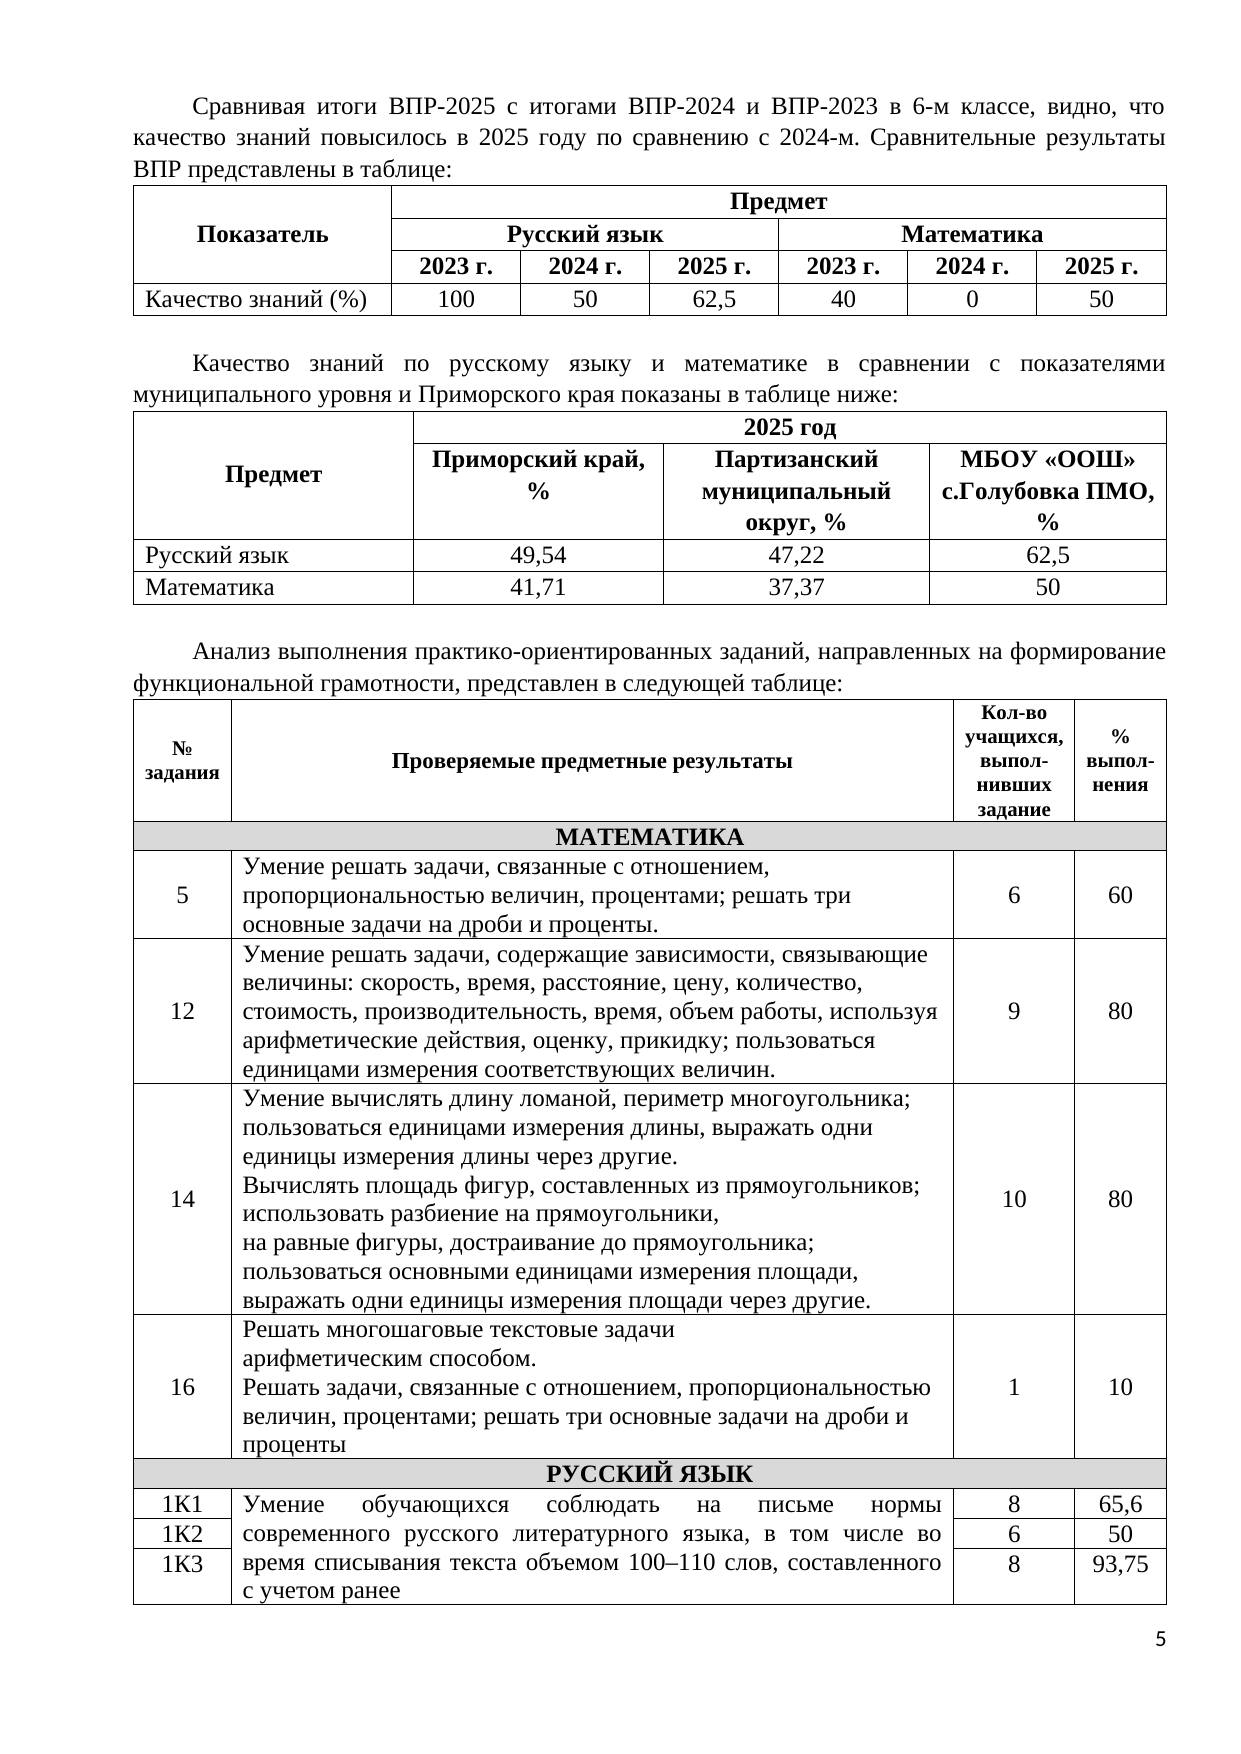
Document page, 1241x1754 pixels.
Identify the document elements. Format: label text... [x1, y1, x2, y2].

table_header 2025 год [414, 412, 1166, 443]
table_cell 6 [954, 1519, 1074, 1548]
table_cell 41,71 [414, 572, 663, 603]
table_cell 1К2 [134, 1519, 231, 1548]
table_cell 50 [521, 284, 649, 315]
table_cell 10 [1075, 1315, 1166, 1458]
table_cell 93,75 [1075, 1549, 1166, 1604]
table_cell Умение вычислять длину ломаной, периметр многоугольника; пользоваться единицами измерения длины, выражать одни единицы измерения длины через другие. Вычислять площадь фигур, составленных из прямоугольников; использовать разбиение на прямоугольники, на равные фигуры, достраивание до прямоугольника; пользоваться основными единицами измерения площади, выражать одни единицы измерения площади через другие. [232, 1084, 953, 1313]
table_cell 2025 г. [650, 251, 778, 283]
table_cell 2024 г. [908, 251, 1036, 283]
table_cell 6 [954, 851, 1074, 938]
table_cell 100 [392, 284, 520, 315]
table_cell РУССКИЙ ЯЗЫК [134, 1459, 1166, 1488]
table_cell 47,22 [664, 540, 929, 571]
table_cell 49,54 [414, 540, 663, 571]
table_cell 10 [954, 1084, 1074, 1313]
table_header Показатель [134, 186, 391, 283]
table_cell 37,37 [664, 572, 929, 603]
table_cell 50 [1075, 1519, 1166, 1548]
table_cell Умение решать задачи, содержащие зависимости, связывающие величины: скорость, время, расстояние, цену, количество, стоимость, производительность, время, объем работы, используя арифметические действия, оценку, прикидку; пользоваться единицами измерения соответствующих величин. [232, 939, 953, 1082]
text Сравнивая итоги ВПР-2025 с итогами ВПР-2024 и ВПР-2023 в 6-м классе, видно, что качество знаний повысилось в 2025 году по сравнению с 2024-м. Сравнительные результаты ВПР представлены в таблице: [133, 91, 1167, 183]
table_cell 12 [134, 939, 231, 1082]
table_cell МБОУ «ООШ» с.Голубовка ПМО, % [930, 444, 1166, 539]
table_header Предмет [392, 186, 1166, 218]
table_cell 50 [930, 572, 1166, 603]
text Качество знаний по русскому языку и математике в сравнении с показателями муниципального уровня и Приморского края показаны в таблице ниже: [133, 348, 1167, 408]
table_cell 8 [954, 1489, 1074, 1518]
table_header № задания [134, 700, 231, 821]
table_cell 40 [779, 284, 907, 315]
table_header Предмет [134, 412, 413, 539]
table_cell 9 [954, 939, 1074, 1082]
table_cell 2023 г. [392, 251, 520, 283]
text Анализ выполнения практико-ориентированных заданий, направленных на формирование функциональной грамотности, представлен в следующей таблице: [133, 636, 1167, 696]
table_cell Партизанский муниципальный округ, % [664, 444, 929, 539]
table_cell Математика [134, 572, 413, 603]
table_cell Математика [779, 219, 1166, 250]
table_cell 1К1 [134, 1489, 231, 1518]
table_cell 80 [1075, 1084, 1166, 1313]
table_header % выпол-нения [1075, 700, 1166, 821]
table_cell 1 [954, 1315, 1074, 1458]
table_cell 2023 г. [779, 251, 907, 283]
table_cell Русский язык [392, 219, 778, 250]
table_cell 8 [954, 1549, 1074, 1604]
table_cell Решать многошаговые текстовые задачи арифметическим способом. Решать задачи, связанные с отношением, пропорциональностью величин, процентами; решать три основные задачи на дроби и проценты [232, 1315, 953, 1458]
table_cell 2025 г. [1037, 251, 1166, 283]
table_cell 50 [1037, 284, 1166, 315]
table_header Кол-во учащихся, выпол-нивших задание [954, 700, 1074, 821]
table_cell 0 [908, 284, 1036, 315]
table_cell Умение обучающихся соблюдать на письме нормы современного русского литературного языка, в том числе во время списывания текста объемом 100–110 слов, составленного с учетом ранее изученных правил правописания (в том числе содержащего изученные в течение второго года обучения орфограммы, пунктограммы и слова с непроверяемыми написаниями) [232, 1489, 953, 1604]
table_cell 16 [134, 1315, 231, 1458]
table_cell 5 [134, 851, 231, 938]
table_cell 14 [134, 1084, 231, 1313]
table_cell 62,5 [930, 540, 1166, 571]
table_cell 60 [1075, 851, 1166, 938]
table_cell Качество знаний (%) [134, 284, 391, 315]
table_cell 65,6 [1075, 1489, 1166, 1518]
table_cell МАТЕМАТИКА [134, 822, 1166, 850]
table_cell 2024 г. [521, 251, 649, 283]
table_cell 1К3 [134, 1549, 231, 1604]
table_cell Приморский край, % [414, 444, 663, 539]
table_cell Умение решать задачи, связанные с отношением, пропорциональностью величин, процентами; решать три основные задачи на дроби и проценты. [232, 851, 953, 938]
table_cell 80 [1075, 939, 1166, 1082]
table_cell Русский язык [134, 540, 413, 571]
table_cell 62,5 [650, 284, 778, 315]
table_header Проверяемые предметные результаты [232, 700, 953, 821]
